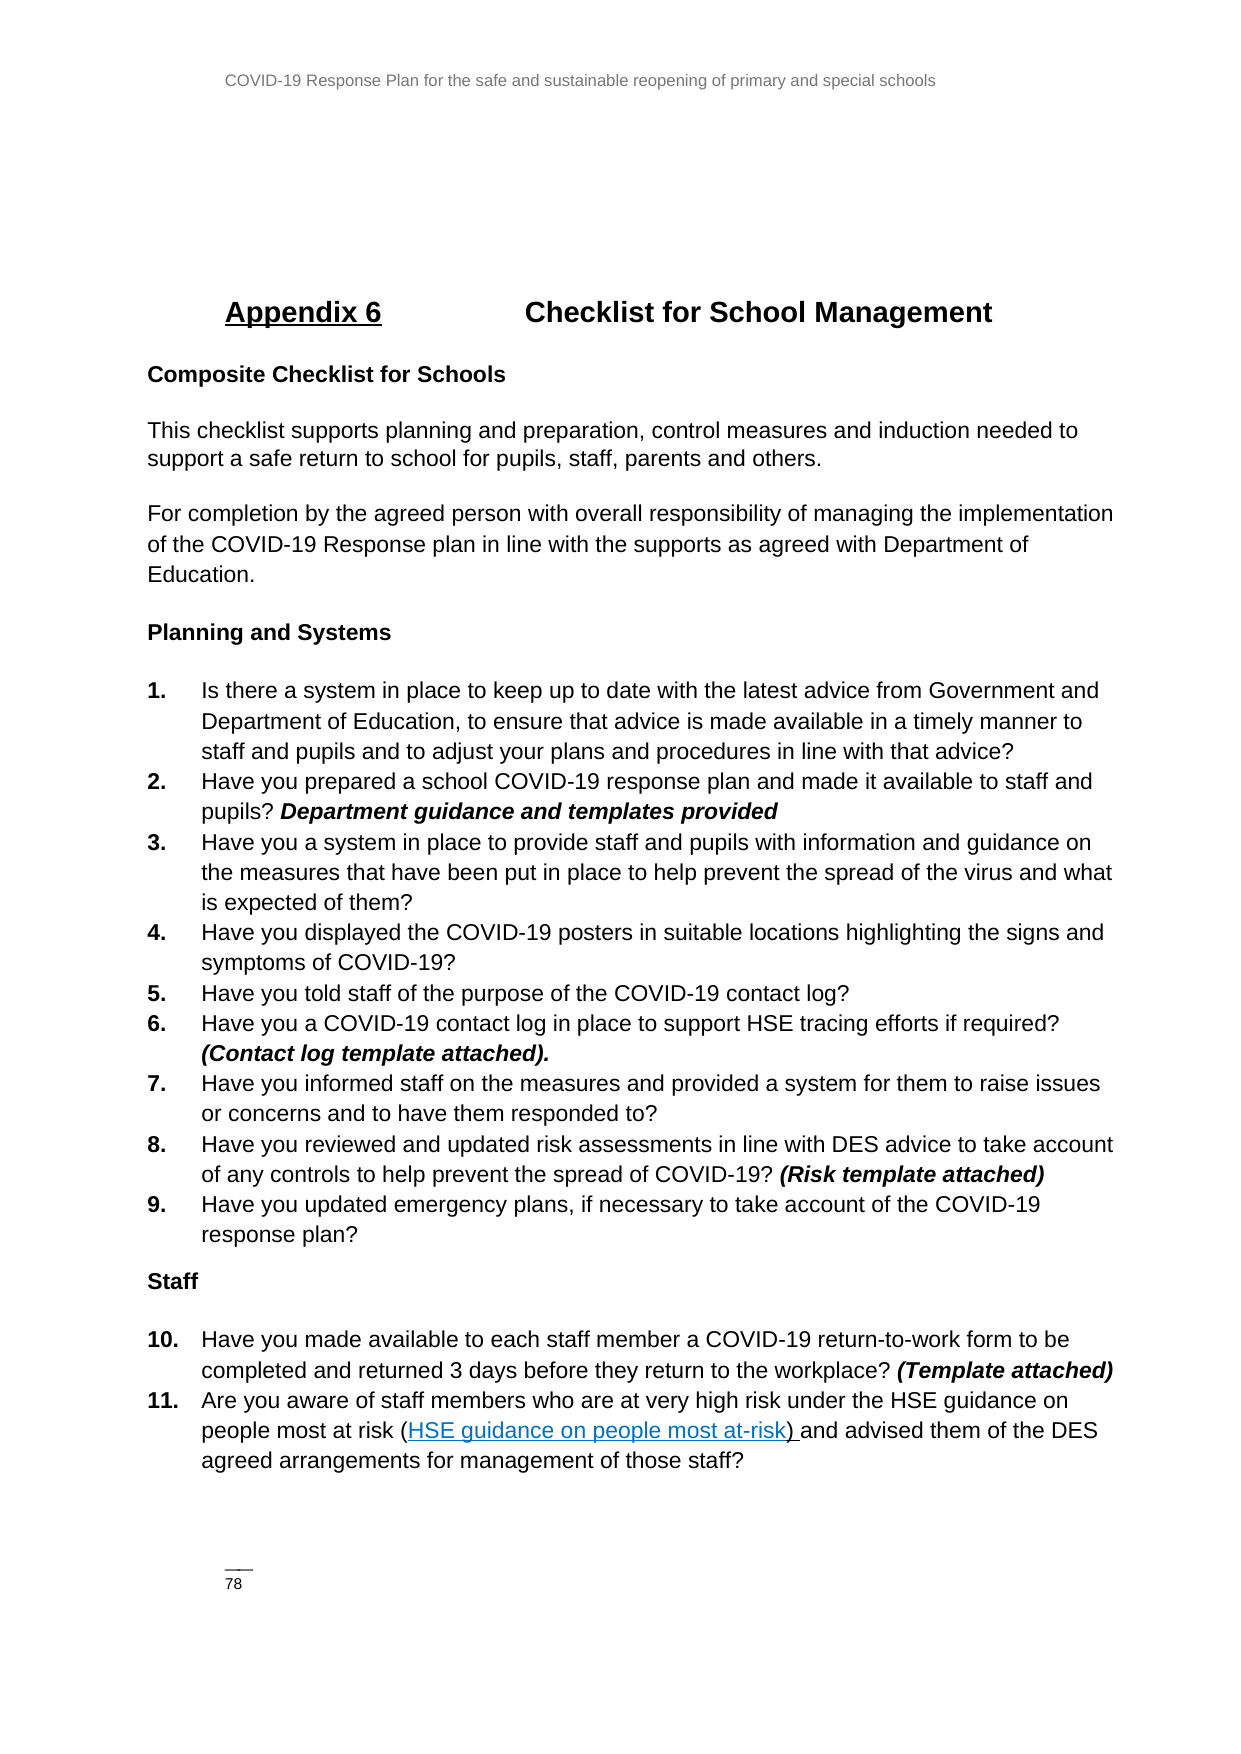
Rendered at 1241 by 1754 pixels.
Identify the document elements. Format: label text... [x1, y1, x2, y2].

list Are you aware of staff members who are at very high risk under the HSE guidance on people most at risk (HSE guidance on people most at-risk) and advised them of the DES agreed arrangements for management of those staff? [147, 1387, 1122, 1473]
text Planning and Systems [147, 619, 1122, 645]
list Have you made available to each staff member a COVID-19 return-to-work form to be completed and returned 3 days before they return to the workplace? (Template attached) [147, 1326, 1122, 1383]
list Have you a COVID-19 contact log in place to support HSE tracing efforts if required? (Contact log template attached). [147, 1010, 1122, 1066]
list Have you a system in place to provide staff and pupils with information and guidance on the measures that have been put in place to help prevent the spread of the virus and what is expected of them? [147, 828, 1122, 915]
list Have you reviewed and updated risk assessments in line with DES advice to take account of any controls to help prevent the spread of COVID-19? (Risk template attached) [147, 1131, 1122, 1187]
text Composite Checklist for Schools [147, 360, 1122, 388]
list Have you told staff of the purpose of the COVID-19 contact log? [147, 979, 1122, 1006]
list Have you prepared a school COVID-19 response plan and made it available to staff and pupils? Department guidance and templates provided [147, 768, 1122, 824]
text Staff [147, 1268, 1122, 1294]
text For completion by the agreed person with overall responsibility of managing the implementation of the COVID-19 Response plan in line with the supports as agreed with Department of Education. [147, 500, 1122, 587]
text Appendix 6 Checklist for School Management [224, 295, 1122, 329]
list Have you updated emergency plans, if necessary to take account of the COVID-19 response plan? [147, 1191, 1122, 1247]
list Have you displayed the COVID-19 posters in suitable locations highlighting the signs and symptoms of COVID-19? [147, 919, 1122, 976]
list Have you informed staff on the measures and provided a system for them to raise issues or concerns and to have them responded to? [147, 1070, 1122, 1127]
list Is there a system in place to keep up to date with the latest advice from Government and Department of Education, to ensure that advice is made available in a timely manner to staff and pupils and to adjust your plans and procedures in line with that advice? [147, 677, 1122, 764]
text This checklist supports planning and preparation, control measures and induction needed to support a safe return to school for pupils, staff, parents and others. [147, 416, 1122, 472]
